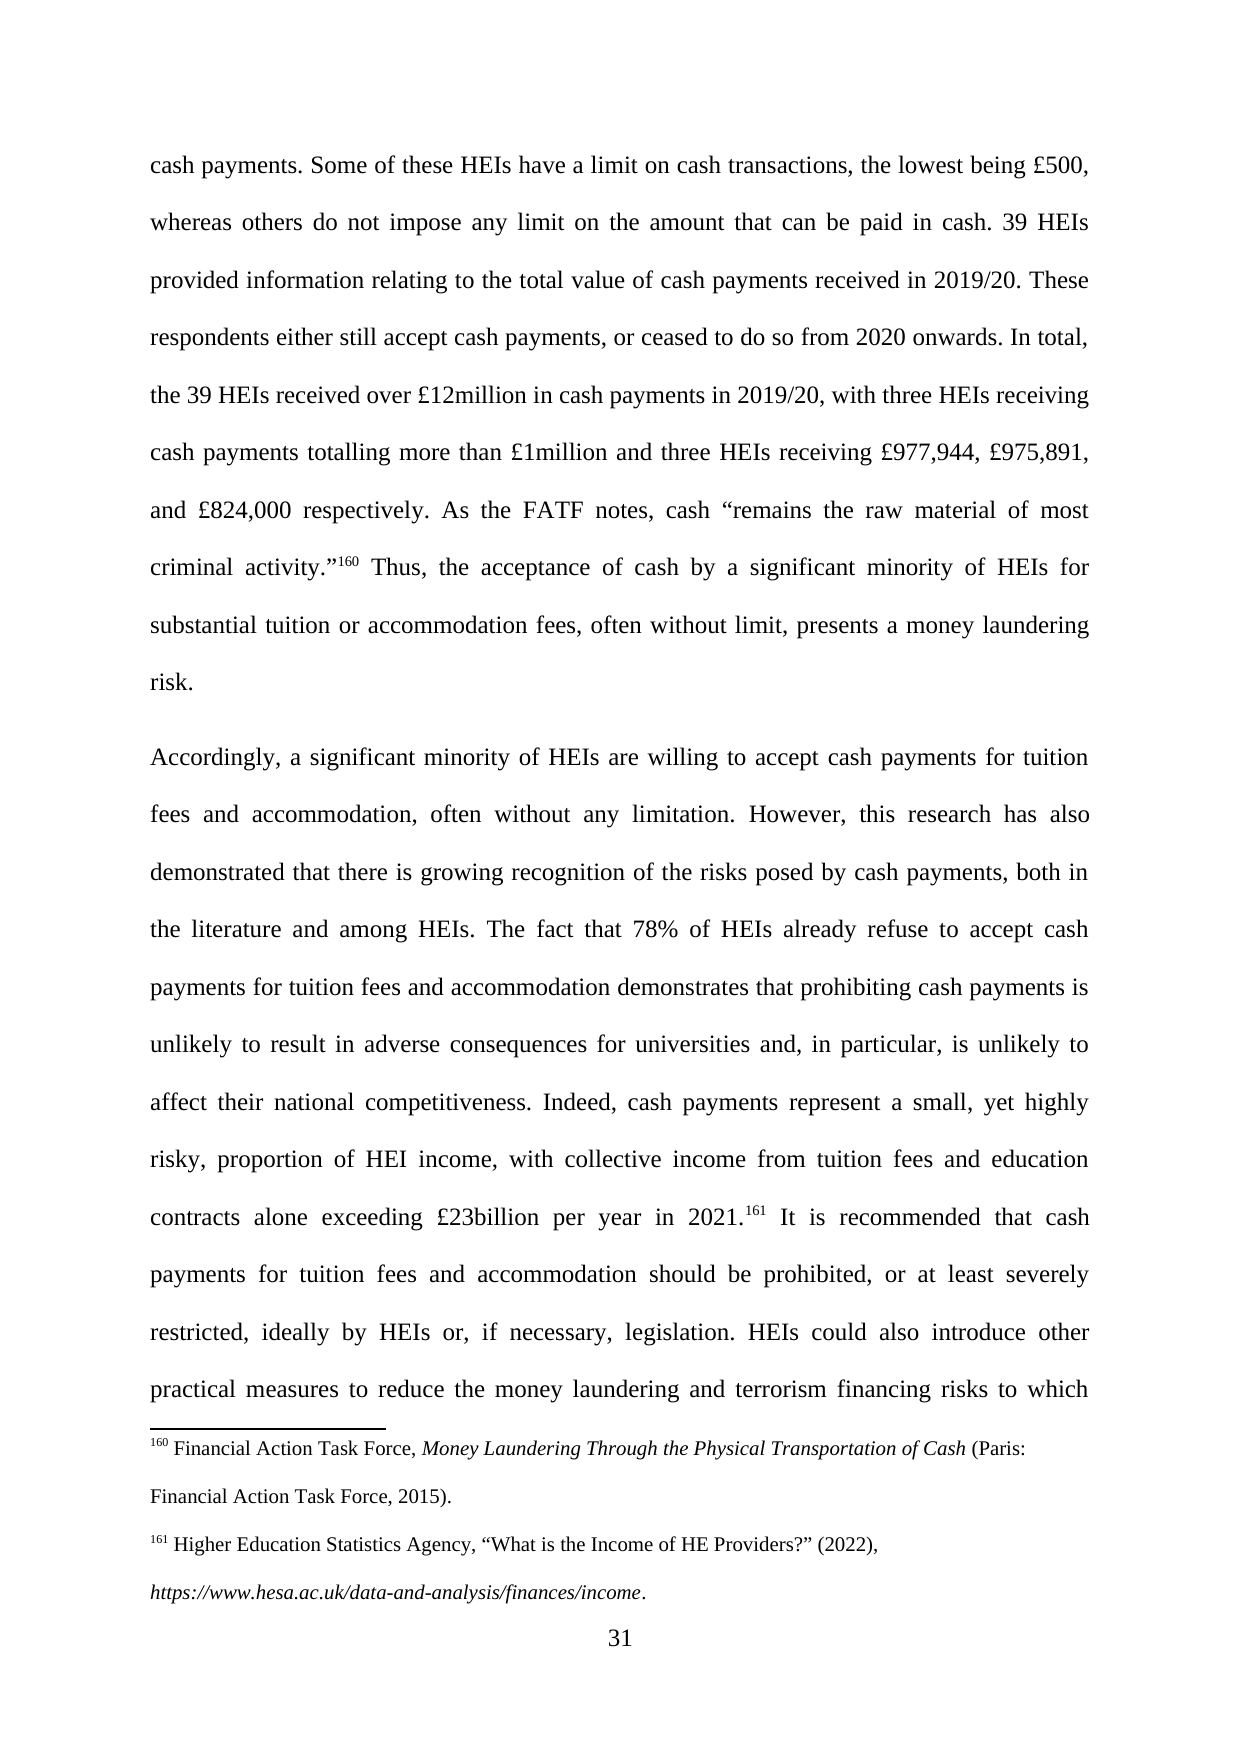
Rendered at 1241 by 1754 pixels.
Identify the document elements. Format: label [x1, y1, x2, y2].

text [150, 150, 1090, 696]
text [150, 742, 1090, 1403]
